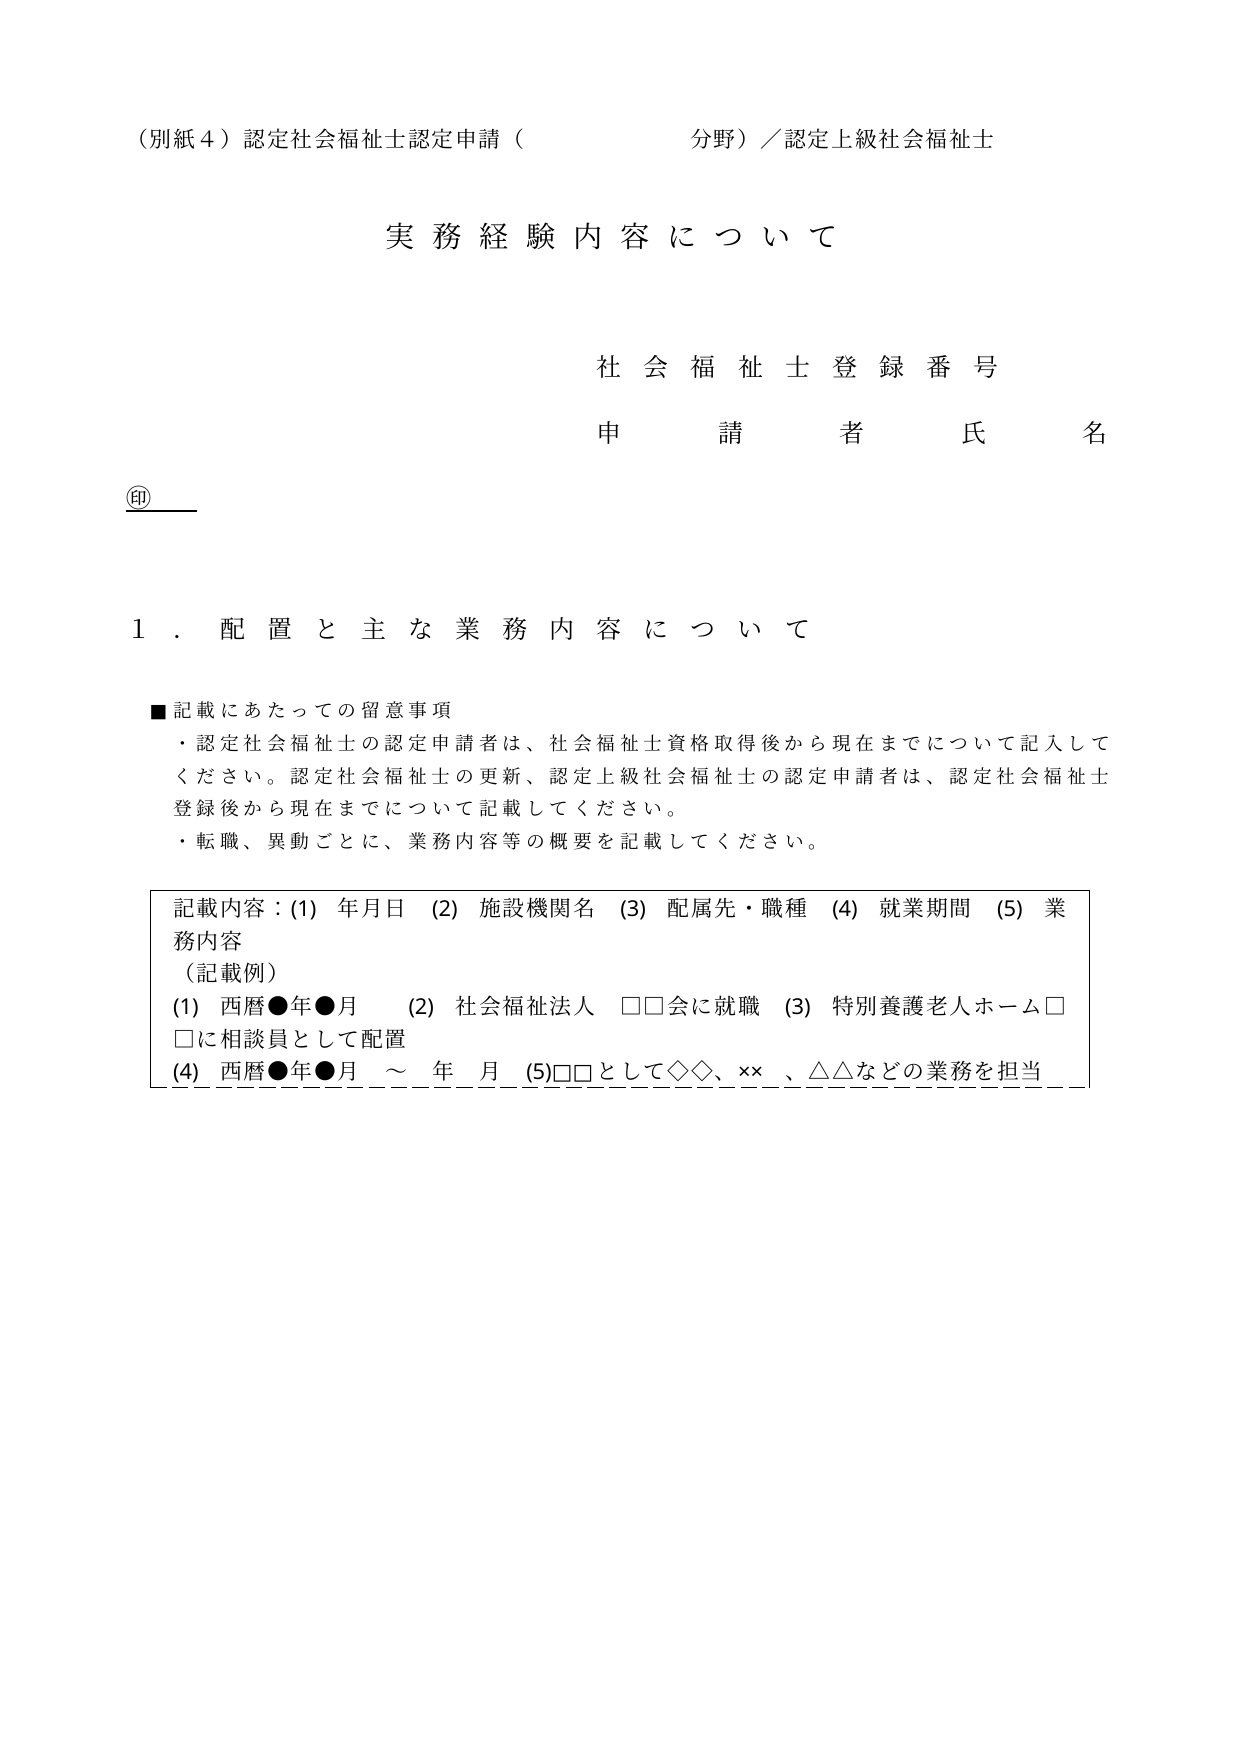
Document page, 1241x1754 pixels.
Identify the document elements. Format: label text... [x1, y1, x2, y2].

text ・転職、異動ごとに、業務内容等の概要を記載してください。 [152, 824, 1114, 857]
text １．配置と主な業務内容について [126, 595, 1114, 661]
text 実務経験内容について [126, 203, 1114, 268]
text ■記載にあたっての留意事項 [126, 693, 1114, 726]
text 社会福祉士登録番号 [126, 333, 1114, 399]
table_header 記載内容：(1)年月日 (2)施設機関名 (3)配属先・職種 (4) 就業期間 (5) 業務内容 （記載例） (1)西暦●年●月 (2)社会福祉法人 □□会に就職 (3)特別養護老人ホーム□□に相談員として配置 (4)西暦●年●月 ～ 年 月 (5)□□として◇◇、××、△△などの業務を担当 [151, 891, 1089, 1087]
text 申請者氏名 ㊞ [126, 399, 1129, 530]
text ・認定社会福祉士の認定申請者は、社会福祉士資格取得後から現在までについて記入してください。認定社会福祉士の更新、認定上級社会福祉士の認定申請者は、認定社会福祉士登録後から現在までについて記載してください。 [152, 726, 1114, 824]
text （別紙４）認定社会福祉士認定申請（ 分野）／認定上級社会福祉士 [126, 121, 1114, 154]
